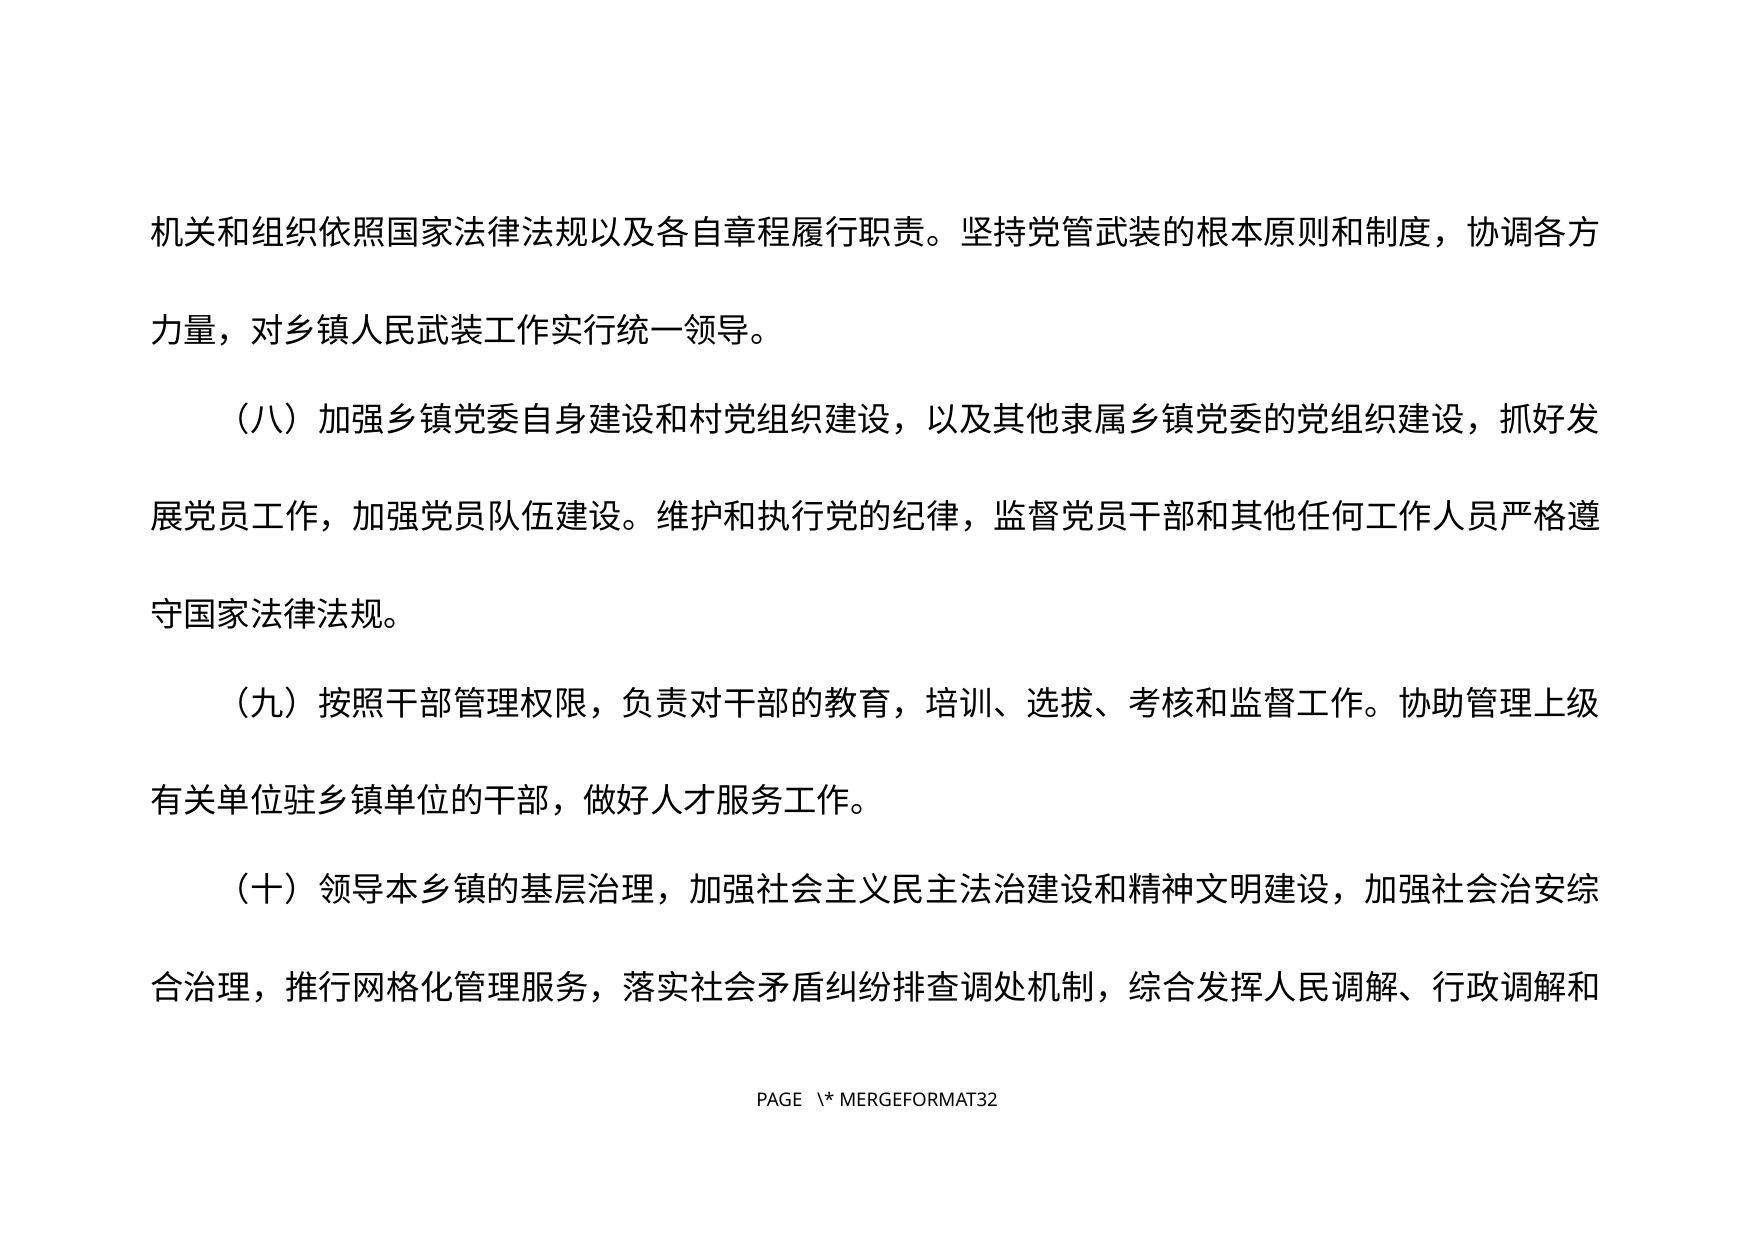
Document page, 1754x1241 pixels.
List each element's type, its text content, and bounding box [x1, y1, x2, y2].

text （九）按照干部管理权限，负责对干部的教育，培训、选拔、考核和监督工作。协助管理上级有关单位驻乡镇单位的干部，做好人才服务工作。 [150, 668, 1604, 831]
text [150, 198, 1604, 360]
text （八）加强乡镇党委自身建设和村党组织建设，以及其他隶属乡镇党委的党组织建设，抓好发展党员工作，加强党员队伍建设。维护和执行党的纪律，监督党员干部和其他任何工作人员严格遵守国家法律法规。 [150, 384, 1604, 644]
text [150, 855, 1604, 1017]
